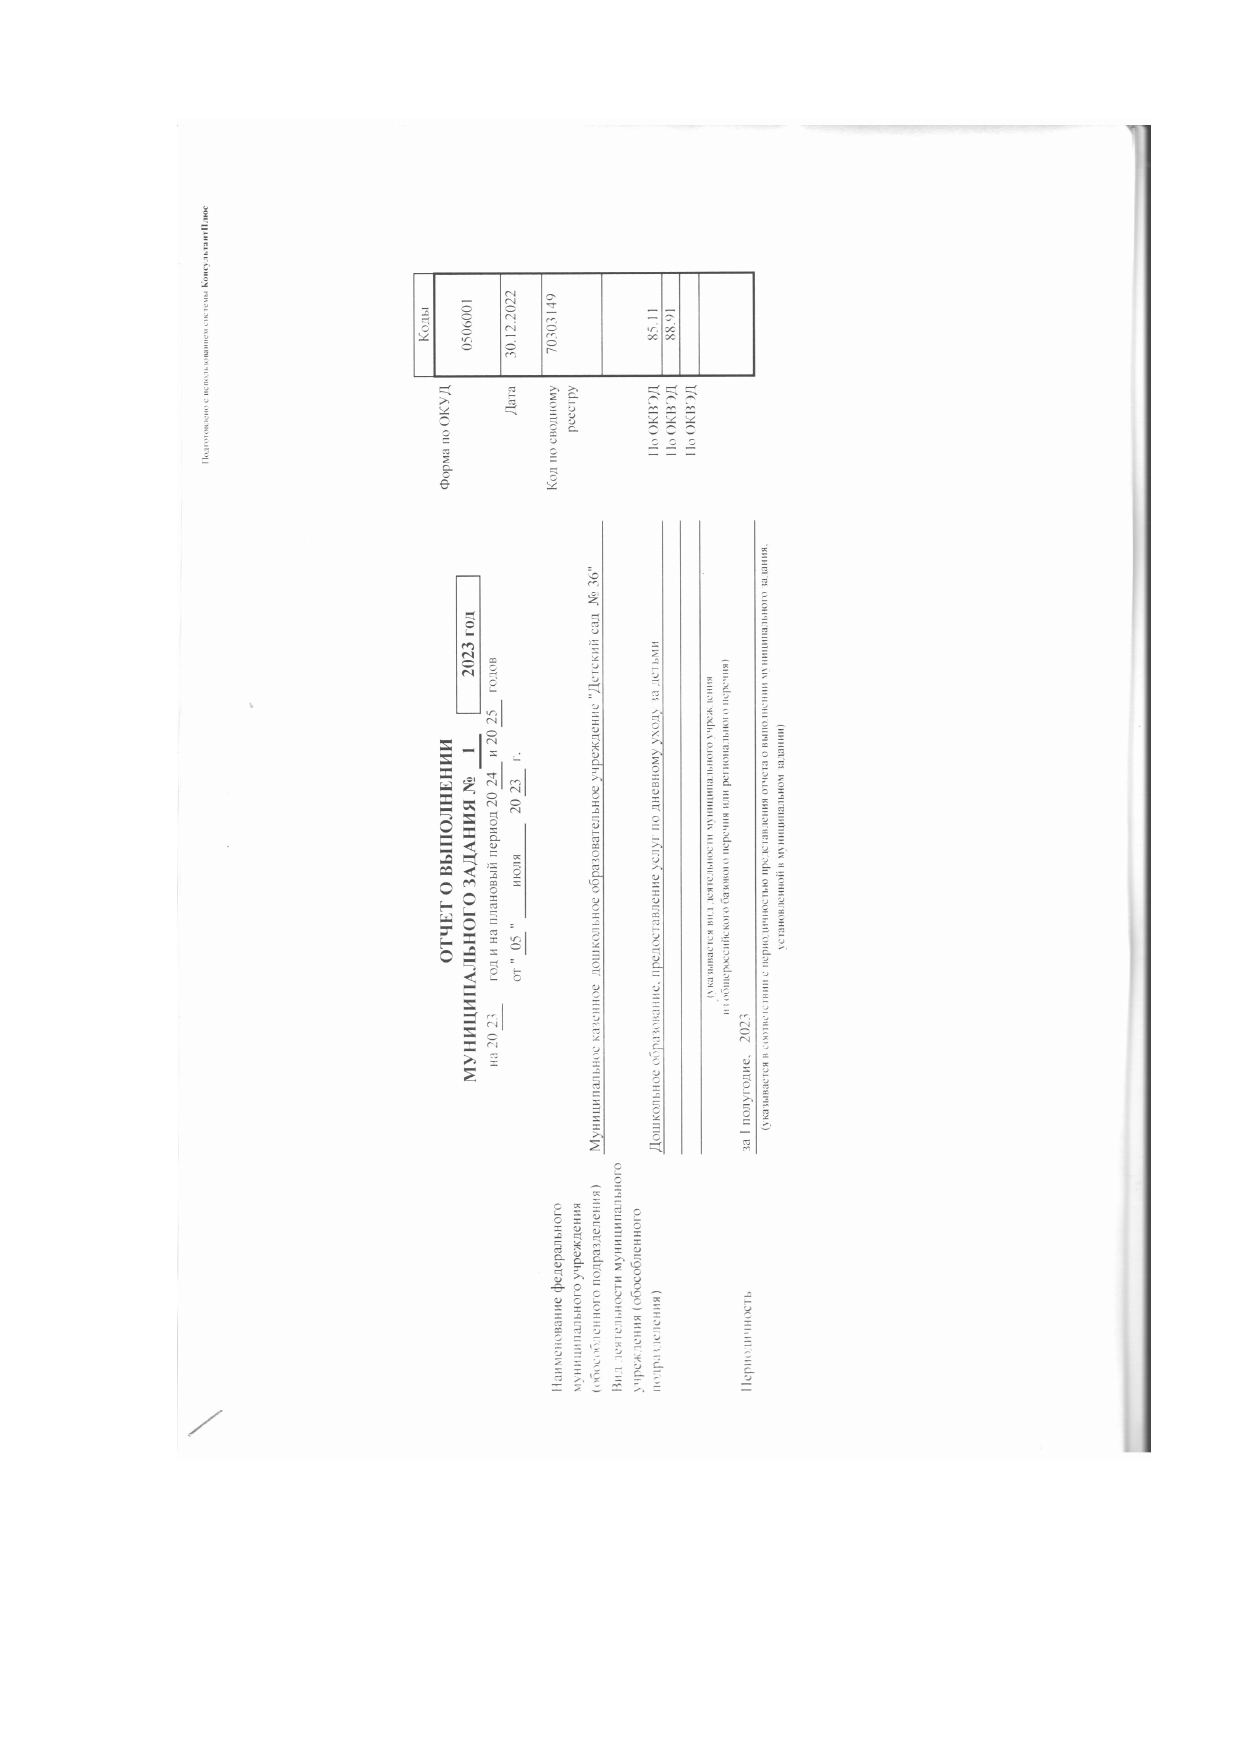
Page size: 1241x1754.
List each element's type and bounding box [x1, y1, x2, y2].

picture [177, 118, 1151, 1459]
